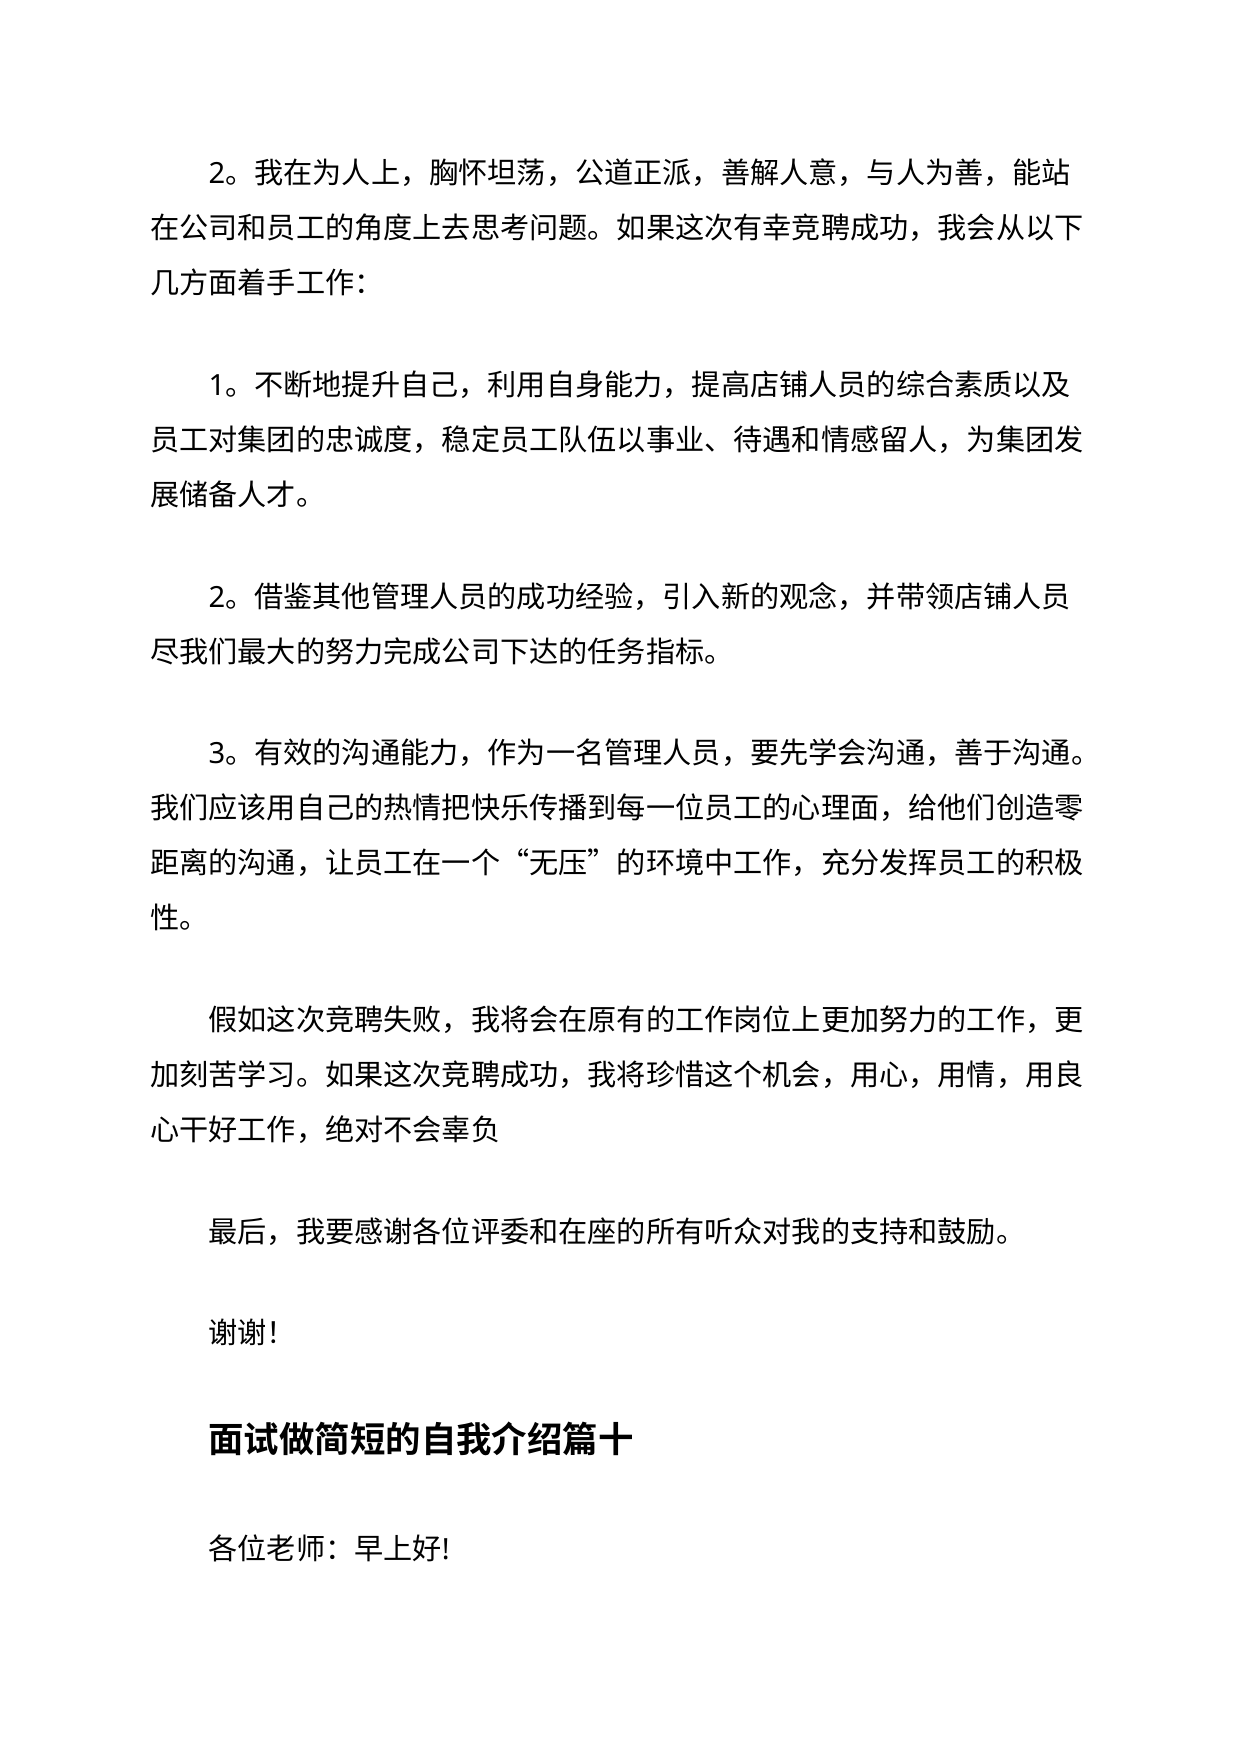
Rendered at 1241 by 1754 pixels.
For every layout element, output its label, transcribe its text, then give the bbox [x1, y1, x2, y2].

text 面试做简短的自我介绍篇十 [150, 1412, 1090, 1463]
text 最后，我要感谢各位评委和在座的所有听众对我的支持和鼓励。 [150, 1208, 1090, 1251]
text 3。有效的沟通能力，作为一名管理人员，要先学会沟通，善于沟通。我们应该用自己的热情把快乐传播到每一位员工的心理面，给他们创造零距离的沟通，让员工在一个“无压”的环境中工作，充分发挥员工的积极性。 [150, 730, 1090, 937]
text 谢谢！ [150, 1310, 1090, 1352]
text 2。借鉴其他管理人员的成功经验，引入新的观念，并带领店铺人员尽我们最大的努力完成公司下达的任务指标。 [150, 573, 1090, 671]
text 2。我在为人上，胸怀坦荡，公道正派，善解人意，与人为善，能站在公司和员工的角度上去思考问题。如果这次有幸竞聘成功，我会从以下几方面着手工作： [150, 150, 1090, 302]
text 各位老师：早上好! [150, 1525, 1090, 1568]
text 1。不断地提升自己，利用自身能力，提高店铺人员的综合素质以及员工对集团的忠诚度，稳定员工队伍以事业、待遇和情感留人，为集团发展储备人才。 [150, 362, 1090, 514]
text 假如这次竞聘失败，我将会在原有的工作岗位上更加努力的工作，更加刻苦学习。如果这次竞聘成功，我将珍惜这个机会，用心，用情，用良心干好工作，绝对不会辜负 [150, 997, 1090, 1149]
